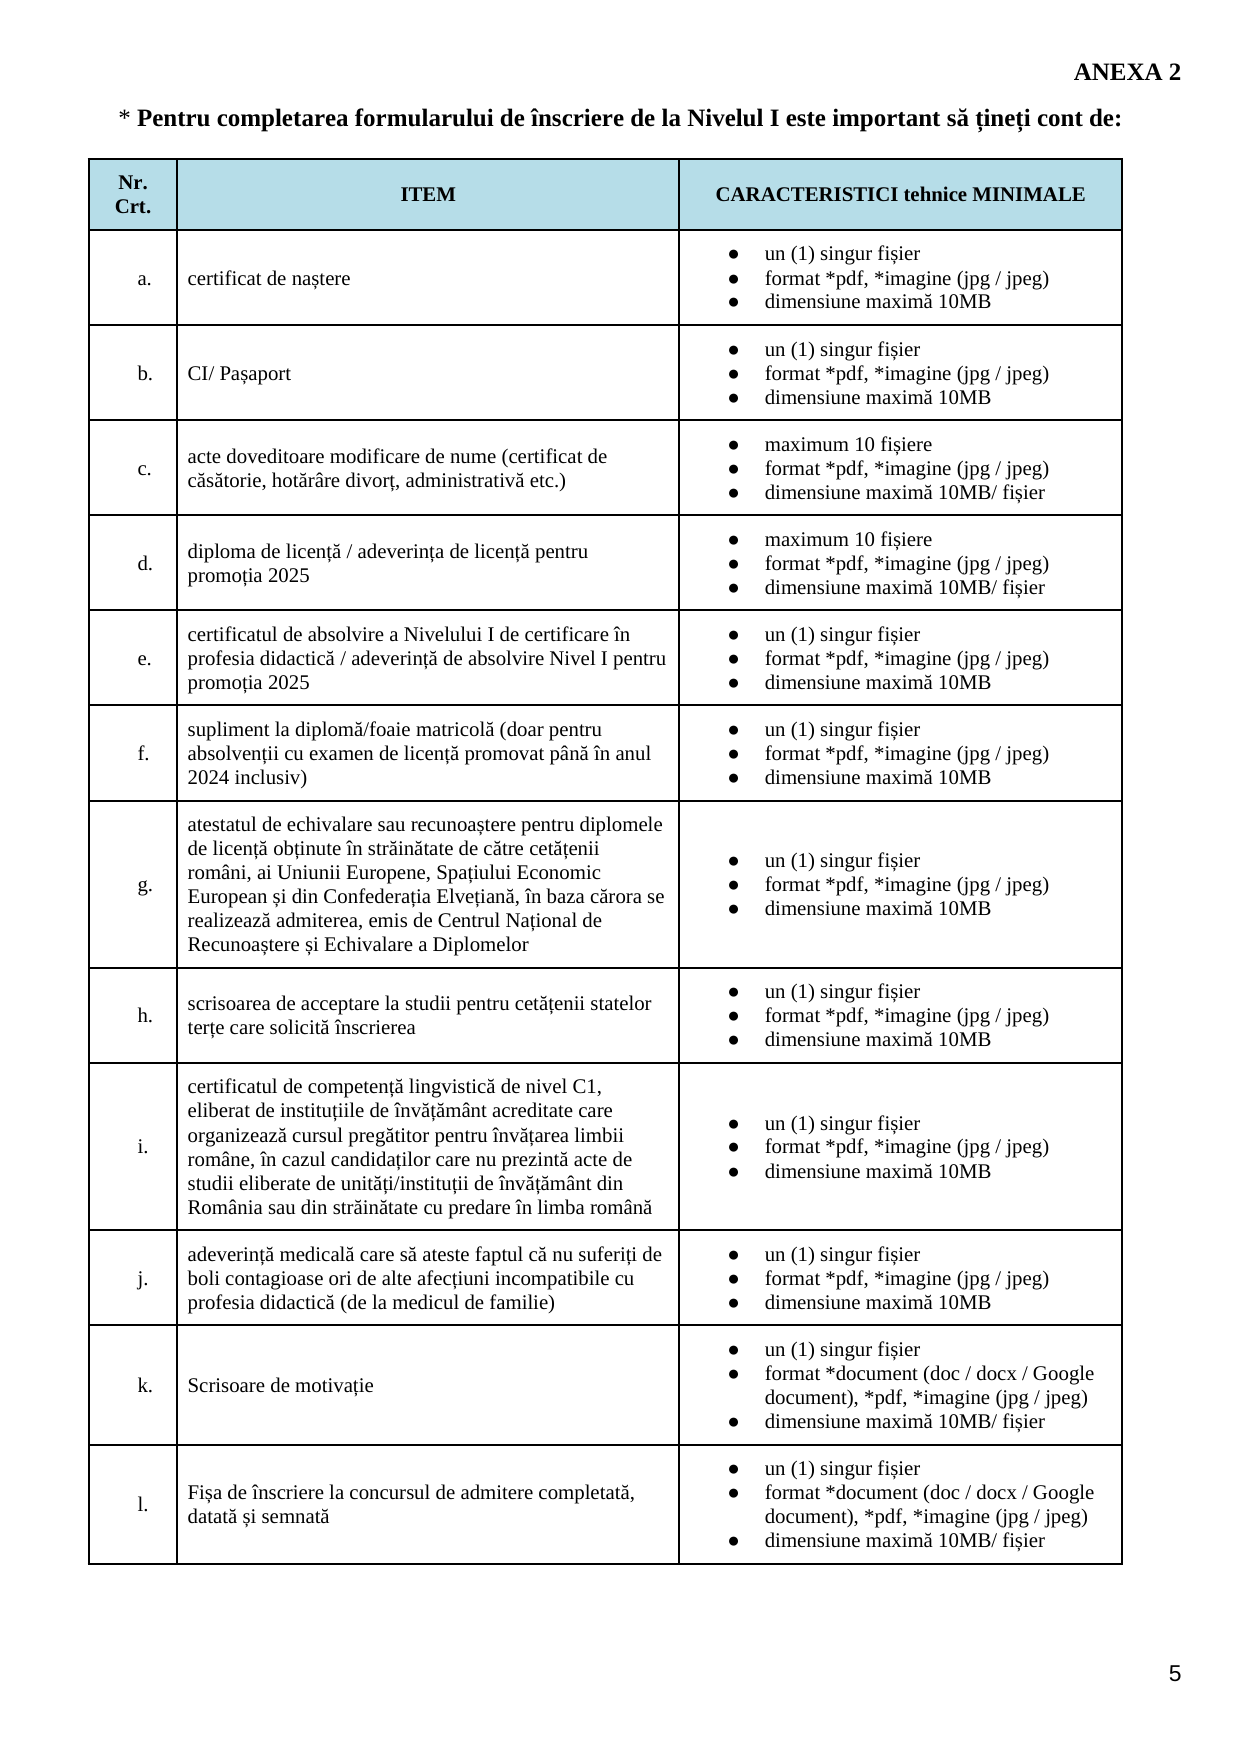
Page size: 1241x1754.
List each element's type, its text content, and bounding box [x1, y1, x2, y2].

table_cell maximum 10 fișiere format *pdf, *imagine (jpg / jpeg) dimensiune maximă 10MB/ fișier [680, 516, 1121, 609]
table_cell [90, 1064, 176, 1229]
table_cell maximum 10 fișiere format *pdf, *imagine (jpg / jpeg) dimensiune maximă 10MB/ fișier [680, 421, 1121, 514]
table_header ITEM [178, 160, 678, 229]
table_cell [90, 802, 176, 967]
table_cell un (1) singur fișier format *pdf, *imagine (jpg / jpeg) dimensiune maximă 10MB [680, 1064, 1121, 1229]
table_cell acte doveditoare modificare de nume (certificat de căsătorie, hotărâre divorț, administrativă etc.) [178, 421, 678, 514]
table_cell adeverință medicală care să ateste faptul că nu suferiți de boli contagioase ori de alte afecțiuni incompatibile cu profesia didactică (de la medicul de familie) [178, 1231, 678, 1324]
table_cell CI/ Pașaport [178, 326, 678, 419]
table_cell Scrisoare de motivație [178, 1326, 678, 1443]
table_cell supliment la diplomă/foaie matricolă (doar pentru absolvenții cu examen de licență promovat până în anul 2024 inclusiv) [178, 706, 678, 799]
table_cell un (1) singur fișier format *pdf, *imagine (jpg / jpeg) dimensiune maximă 10MB [680, 969, 1121, 1062]
table_cell un (1) singur fișier format *pdf, *imagine (jpg / jpeg) dimensiune maximă 10MB [680, 1231, 1121, 1324]
table_cell [90, 1446, 176, 1563]
table_cell [90, 1231, 176, 1324]
table_header CARACTERISTICI tehnice MINIMALE [680, 160, 1121, 229]
table_cell scrisoarea de acceptare la studii pentru cetățenii statelor terțe care solicită înscrierea [178, 969, 678, 1062]
text * Pentru completarea formularului de înscriere de la Nivelul I este important să țineți cont de: [118, 103, 1181, 132]
table_cell [90, 231, 176, 324]
table_cell certificatul de competență lingvistică de nivel C1, eliberat de instituțiile de învățământ acreditate care organizează cursul pregătitor pentru învățarea limbii române, în cazul candidaților care nu prezintă acte de studii eliberate de unități/instituții de învățământ din România sau din străinătate cu predare în limba română [178, 1064, 678, 1229]
table_cell certificat de naștere [178, 231, 678, 324]
table_cell un (1) singur fișier format *pdf, *imagine (jpg / jpeg) dimensiune maximă 10MB [680, 231, 1121, 324]
table_cell [90, 326, 176, 419]
table_cell un (1) singur fișier format *pdf, *imagine (jpg / jpeg) dimensiune maximă 10MB [680, 802, 1121, 967]
text ANEXA 2 [118, 57, 1181, 86]
table_cell un (1) singur fișier format *document (doc / docx / Google document), *pdf, *imagine (jpg / jpeg) dimensiune maximă 10MB/ fișier [680, 1326, 1121, 1443]
table_header Nr. Crt. [90, 160, 176, 229]
table_cell atestatul de echivalare sau recunoaștere pentru diplomele de licență obținute în străinătate de către cetățenii români, ai Uniunii Europene, Spațiului Economic European și din Confederația Elvețiană, în baza cărora se realizează admiterea, emis de Centrul Național de Recunoaștere și Echivalare a Diplomelor [178, 802, 678, 967]
table_cell [90, 611, 176, 704]
table_cell [90, 1326, 176, 1443]
table_cell un (1) singur fișier format *pdf, *imagine (jpg / jpeg) dimensiune maximă 10MB [680, 611, 1121, 704]
table_cell Fișa de înscriere la concursul de admitere completată, datată și semnată [178, 1446, 678, 1563]
table_cell [90, 421, 176, 514]
table_cell un (1) singur fișier format *document (doc / docx / Google document), *pdf, *imagine (jpg / jpeg) dimensiune maximă 10MB/ fișier [680, 1446, 1121, 1563]
table_cell [90, 706, 176, 799]
table_cell un (1) singur fișier format *pdf, *imagine (jpg / jpeg) dimensiune maximă 10MB [680, 706, 1121, 799]
table_cell diploma de licență / adeverința de licență pentru promoția 2025 [178, 516, 678, 609]
table_cell [90, 969, 176, 1062]
table_cell un (1) singur fișier format *pdf, *imagine (jpg / jpeg) dimensiune maximă 10MB [680, 326, 1121, 419]
table_cell [90, 516, 176, 609]
table_cell certificatul de absolvire a Nivelului I de certificare în profesia didactică / adeverință de absolvire Nivel I pentru promoția 2025 [178, 611, 678, 704]
